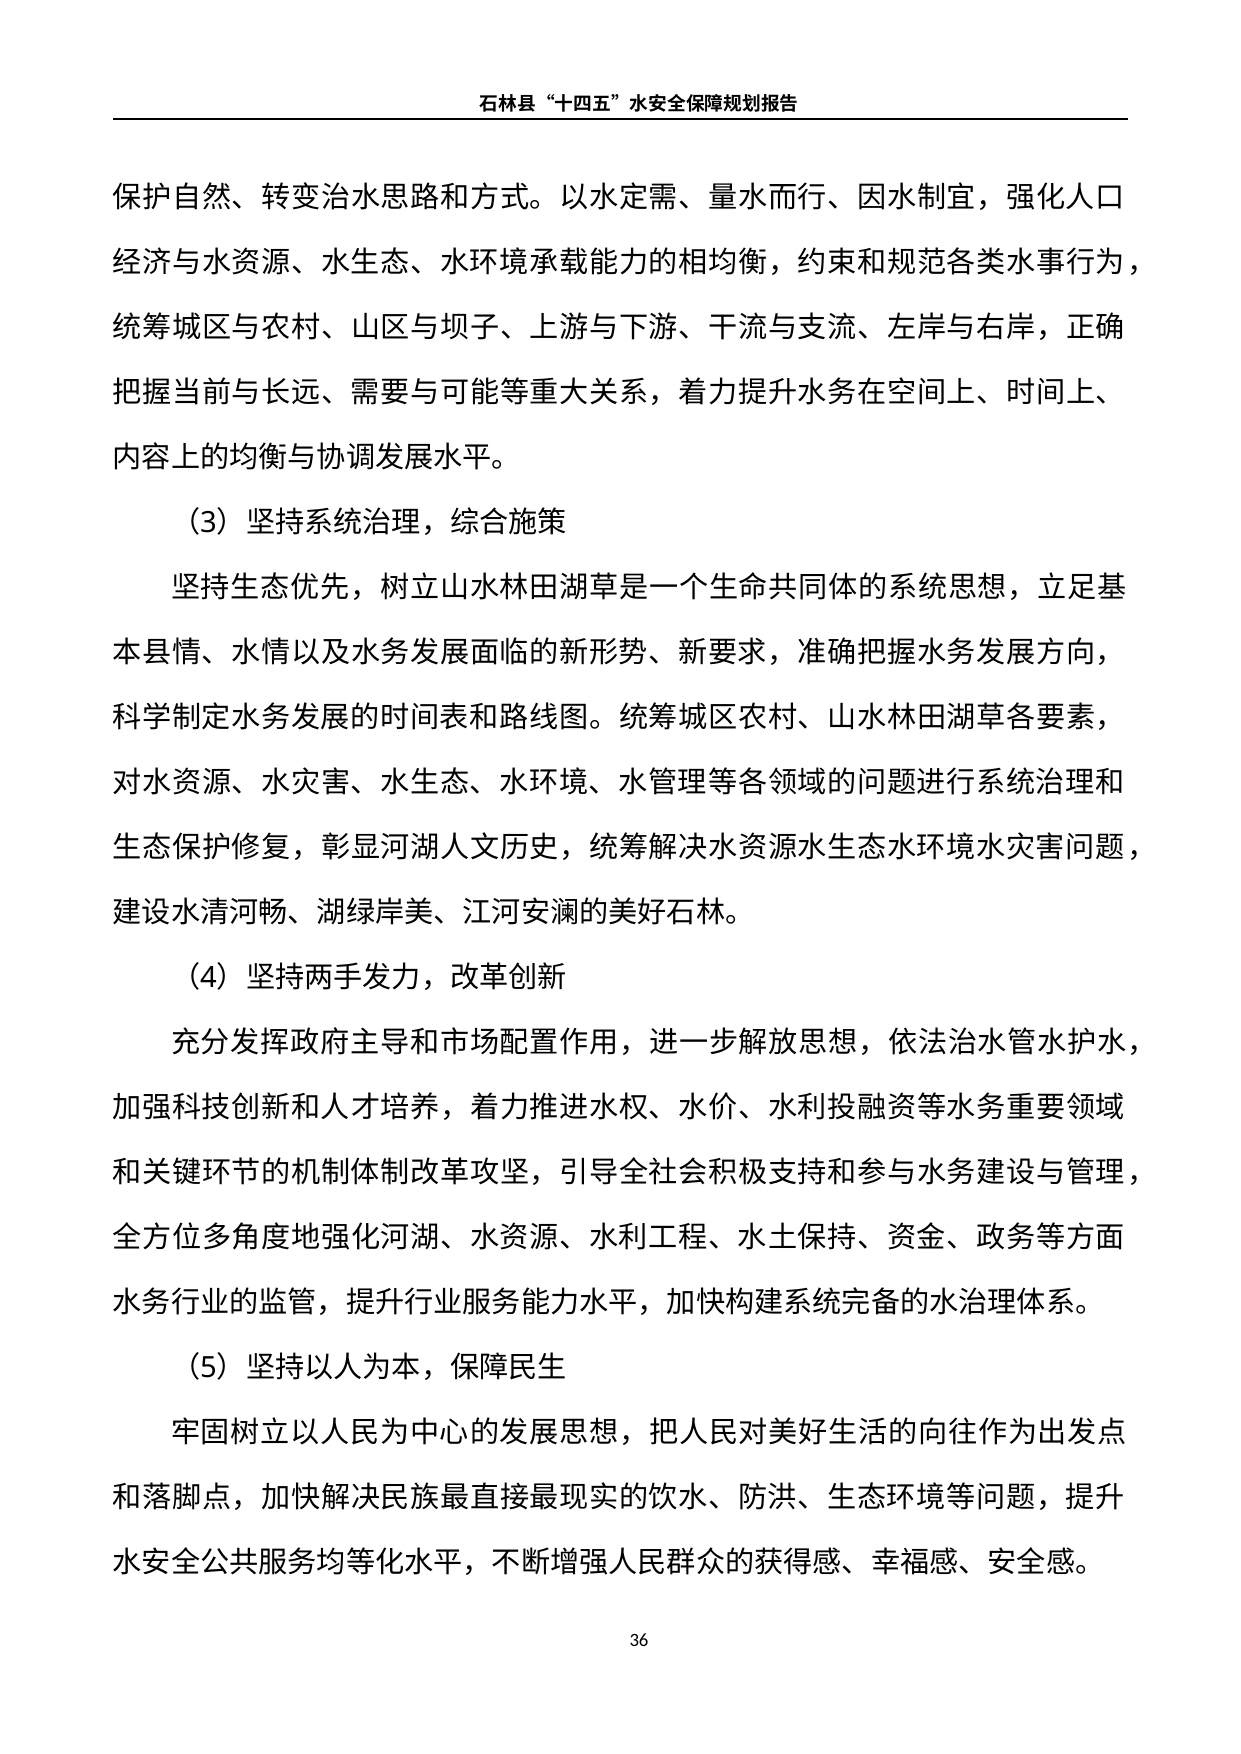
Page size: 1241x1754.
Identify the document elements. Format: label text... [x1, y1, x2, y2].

text 充分发挥政府主导和市场配置作用，进一步解放思想，依法治水管水护水，加强科技创新和人才培养，着力推进水权、水价、水利投融资等水务重要领域和关键环节的机制体制改革攻坚，引导全社会积极支持和参与水务建设与管理，全方位多角度地强化河湖、水资源、水利工程、水土保持、资金、政务等方面水务行业的监管，提升行业服务能力水平，加快构建系统完备的水治理体系。 [112, 1007, 1128, 1332]
text 牢固树立以人民为中心的发展思想，把人民对美好生活的向往作为出发点和落脚点，加快解决民族最直接最现实的饮水、防洪、生态环境等问题，提升水安全公共服务均等化水平，不断增强人民群众的获得感、幸福感、安全感。 [112, 1397, 1128, 1592]
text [112, 162, 1128, 487]
text （5）坚持以人为本，保障民生 [112, 1332, 1128, 1397]
text 坚持生态优先，树立山水林田湖草是一个生命共同体的系统思想，立足基本县情、水情以及水务发展面临的新形势、新要求，准确把握水务发展方向，科学制定水务发展的时间表和路线图。统筹城区农村、山水林田湖草各要素，对水资源、水灾害、水生态、水环境、水管理等各领域的问题进行系统治理和生态保护修复，彰显河湖人文历史，统筹解决水资源水生态水环境水灾害问题，建设水清河畅、湖绿岸美、江河安澜的美好石林。 [112, 552, 1128, 942]
text （3）坚持系统治理，综合施策 [112, 487, 1128, 552]
text （4）坚持两手发力，改革创新 [112, 942, 1128, 1007]
